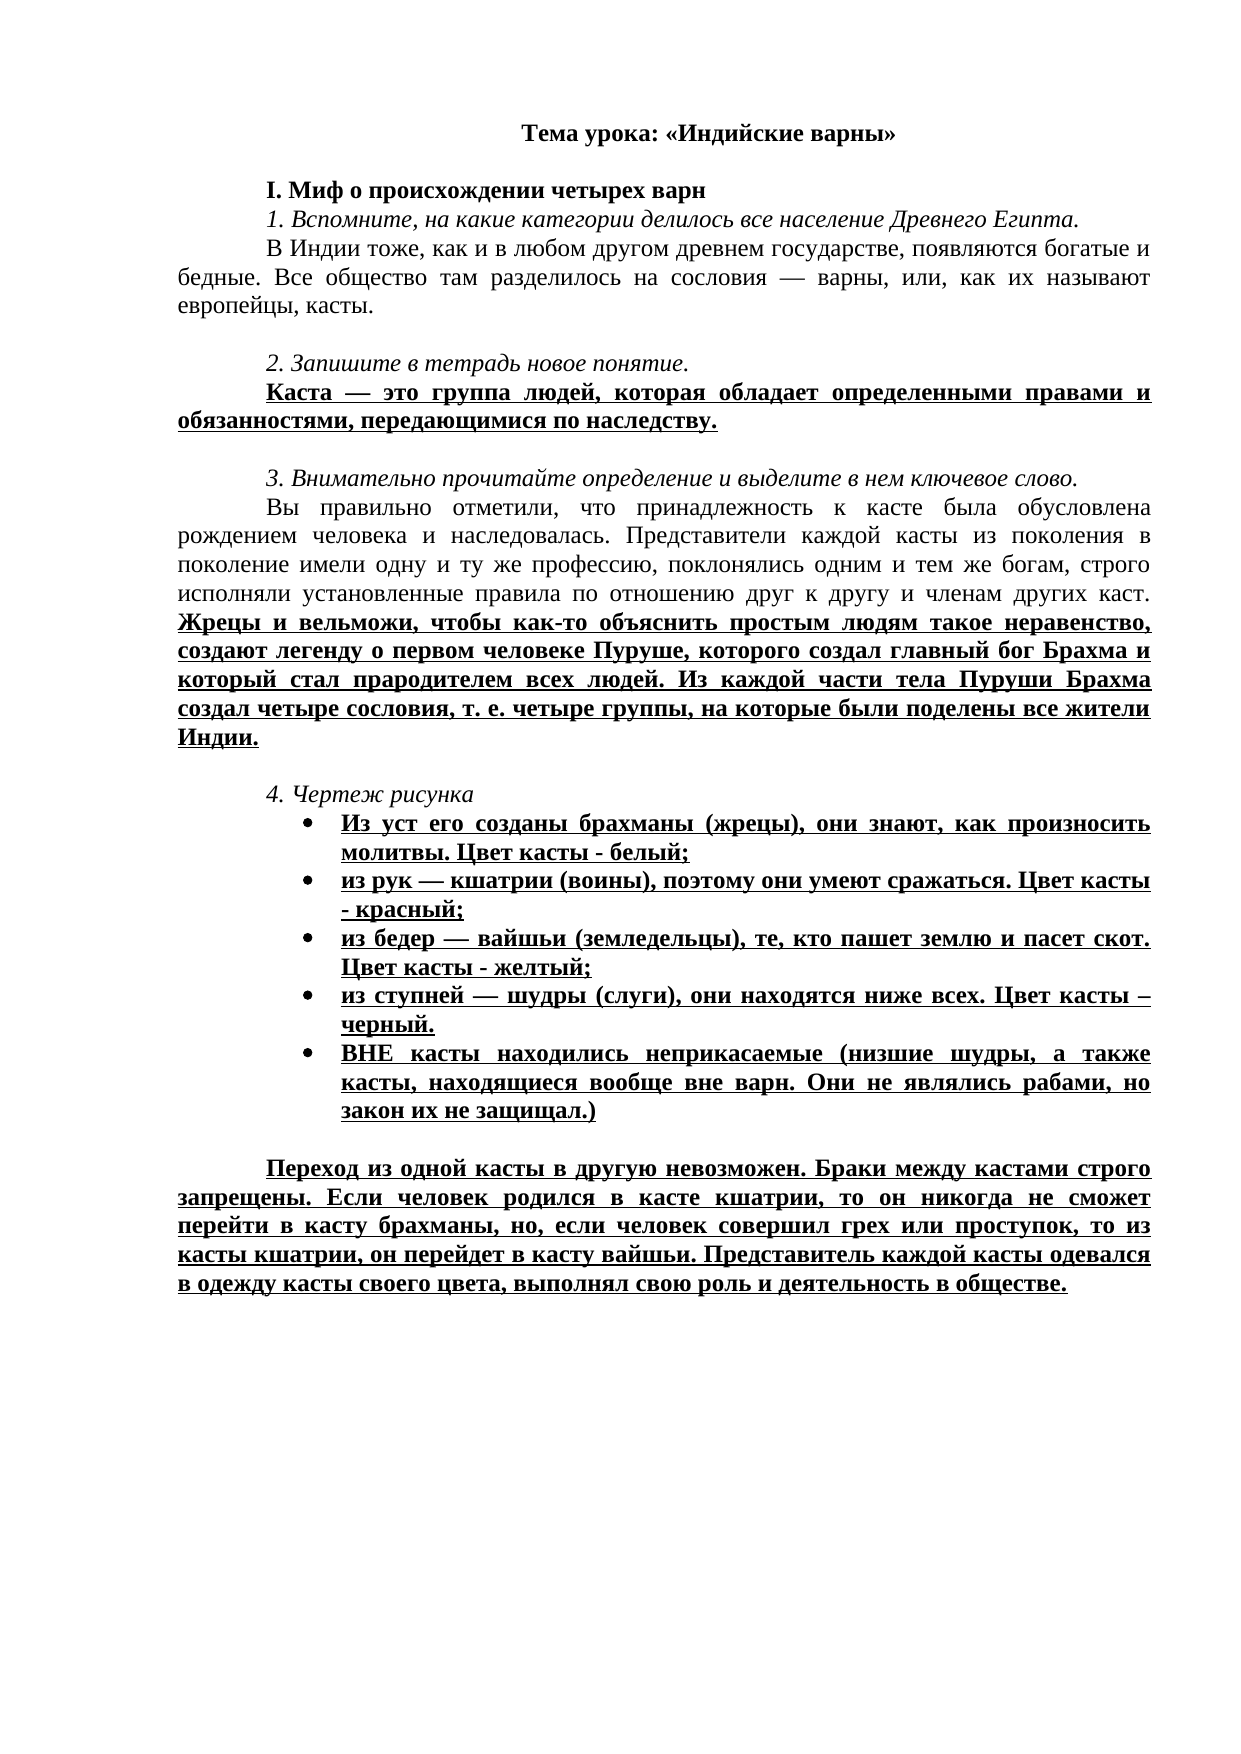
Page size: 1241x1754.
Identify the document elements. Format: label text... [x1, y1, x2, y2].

text Вы правильно отметили, что принадлежность к касте была обусловлена рождением человека и наследовалась. Представители каждой касты из поколения в поколение имели одну и ту же профессию, поклонялись одним и тем же богам, строго исполняли установленные правила по отношению друг к другу и членам других каст. Жрецы и вельможи, чтобы как-то объяснить простым людям такое неравенство, создают легенду о первом человеке Пуруше, которого создал главный бог Брахма и который стал прародителем всех людей. Из каждой части тела Пуруши Брахма создал четыре сословия, т. е. четыре группы, на которые были поделены все жители Индии. [177, 492, 1152, 632]
text Каста — это группа людей, которая обладает определенными правами и обязанностями, передающимися по наследству. [177, 377, 1152, 434]
list ВНЕ касты находились неприкасаемые (низшие шудры, а также касты, находящиеся вообще вне варн. Они не являлись рабами, но закон их не защищал.) [303, 1038, 1152, 1124]
text 3. Внимательно прочитайте определение и выделите в нем ключевое слово. [177, 463, 1152, 492]
text Тема урока: «Индийские варны» [177, 118, 1152, 147]
text Вы правильно отметили, что принадлежность к касте была обусловлена рождением человека и наследовалась. Представители каждой касты из поколения в поколение имели одну и ту же профессию, поклонялись одним и тем же богам, строго исполняли установленные правила по отношению друг к другу и членам других каст. Жрецы и вельможи, чтобы как-то объяснить простым людям такое неравенство, создают легенду о первом человеке Пуруше, которого создал главный бог Брахма и который стал прародителем всех людей. Из каждой части тела Пуруши Брахма создал четыре сословия, т. е. четыре группы, на которые были поделены все жители Индии. [177, 690, 1152, 751]
text 4. Чертеж рисунка [177, 779, 1152, 808]
text 1. Вспомните, на какие категории делилось все население Древнего Египта. [177, 204, 1152, 233]
text Вы правильно отметили, что принадлежность к касте была обусловлена рождением человека и наследовалась. Представители каждой касты из поколения в поколение имели одну и ту же профессию, поклонялись одним и тем же богам, строго исполняли установленные правила по отношению друг к другу и членам других каст. Жрецы и вельможи, чтобы как-то объяснить простым людям такое неравенство, создают легенду о первом человеке Пуруше, которого создал главный бог Брахма и который стал прародителем всех людей. Из каждой части тела Пуруши Брахма создал четыре сословия, т. е. четыре группы, на которые были поделены все жители Индии. [177, 633, 1152, 689]
text В Индии тоже, как и в любом другом древнем государстве, появляются богатые и бедные. Все общество там разделилось на сословия — варны, или, как их называют европейцы, касты. [177, 233, 1152, 319]
list из бедер — вайшьи (земледельцы), те, кто пашет землю и пасет скот. Цвет касты - желтый; [303, 923, 1152, 981]
list из рук — кшатрии (воины), поэтому они умеют сражаться. Цвет касты - красный; [303, 866, 1152, 923]
text I. Миф о происхождении четырех варн [177, 176, 1152, 204]
list из ступней — шудры (слуги), они находятся ниже всех. Цвет касты – черный. [303, 981, 1152, 1038]
text 2. Запишите в тетрадь новое понятие. [177, 348, 1152, 377]
text Переход из одной касты в другую невозможен. Браки между кастами строго запрещены. Если человек родился в касте кшатрии, то он никогда не сможет перейти в касту брахманы, но, если человек совершил грех или проступок, то из касты кшатрии, он перейдет в касту вайшьи. Представитель каждой касты одевался в одежду касты своего цвета, выполнял свою роль и деятельность в обществе. [177, 1153, 1152, 1297]
list Из уст его созданы брахманы (жрецы), они знают, как произносить молитвы. Цвет касты - белый; [303, 808, 1152, 866]
